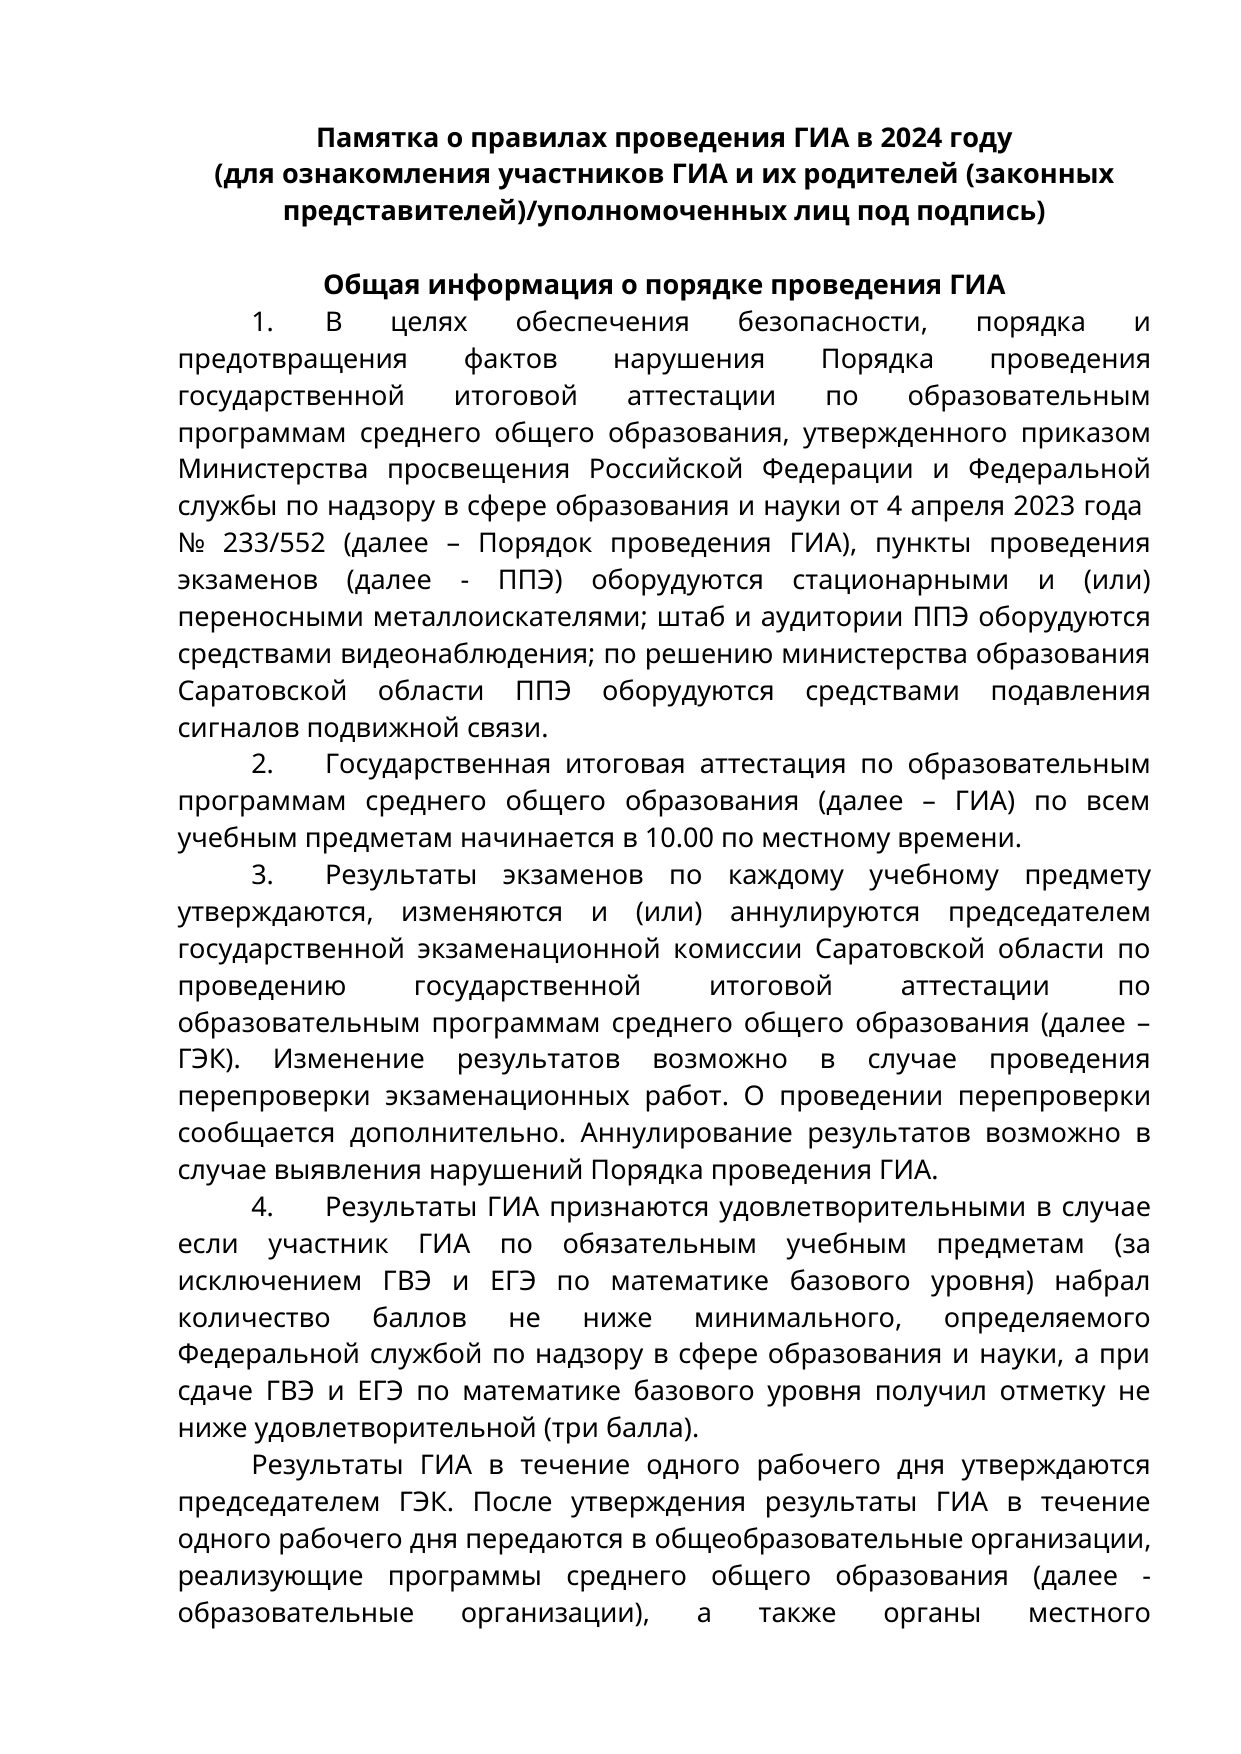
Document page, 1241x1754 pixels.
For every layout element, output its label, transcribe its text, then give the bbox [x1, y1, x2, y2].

text 1. В целях обеспечения безопасности, порядка и предотвращения фактов нарушения Порядка проведения государственной итоговой аттестации по образовательным программам среднего общего образования, утвержденного приказом Министерства просвещения Российской Федерации и Федеральной службы по надзору в сфере образования и науки от 4 апреля 2023 года № 233/552 (далее – Порядок проведения ГИА), пункты проведения экзаменов (далее - ППЭ) оборудуются стационарными и (или) переносными металлоискателями; штаб и аудитории ППЭ оборудуются средствами видеонаблюдения; по решению министерства образования Саратовской области ППЭ оборудуются средствами подавления сигналов подвижной связи. [177, 302, 1152, 745]
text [177, 1446, 1152, 1630]
text 2. Государственная итоговая аттестация по образовательным программам среднего общего образования (далее – ГИА) по всем учебным предметам начинается в 10.00 по местному времени. [177, 745, 1152, 856]
text (для ознакомления участников ГИА и их родителей (законных представителей)/уполномоченных лиц под подпись) [177, 155, 1152, 229]
text 4. Результаты ГИА признаются удовлетворительными в случае если участник ГИА по обязательным учебным предметам (за исключением ГВЭ и ЕГЭ по математике базового уровня) набрал количество баллов не ниже минимального, определяемого Федеральной службой по надзору в сфере образования и науки, а при сдаче ГВЭ и ЕГЭ по математике базового уровня получил отметку не ниже удовлетворительной (три балла). [177, 1187, 1152, 1446]
text 3. Результаты экзаменов по каждому учебному предмету утверждаются, изменяются и (или) аннулируются председателем государственной экзаменационной комиссии Саратовской области по проведению государственной итоговой аттестации по образовательным программам среднего общего образования (далее – ГЭК). Изменение результатов возможно в случае проведения перепроверки экзаменационных работ. О проведении перепроверки сообщается дополнительно. Аннулирование результатов возможно в случае выявления нарушений Порядка проведения ГИА. [177, 856, 1152, 1187]
text Памятка о правилах проведения ГИА в 2024 году [177, 118, 1152, 155]
text Общая информация о порядке проведения ГИА [177, 266, 1152, 302]
